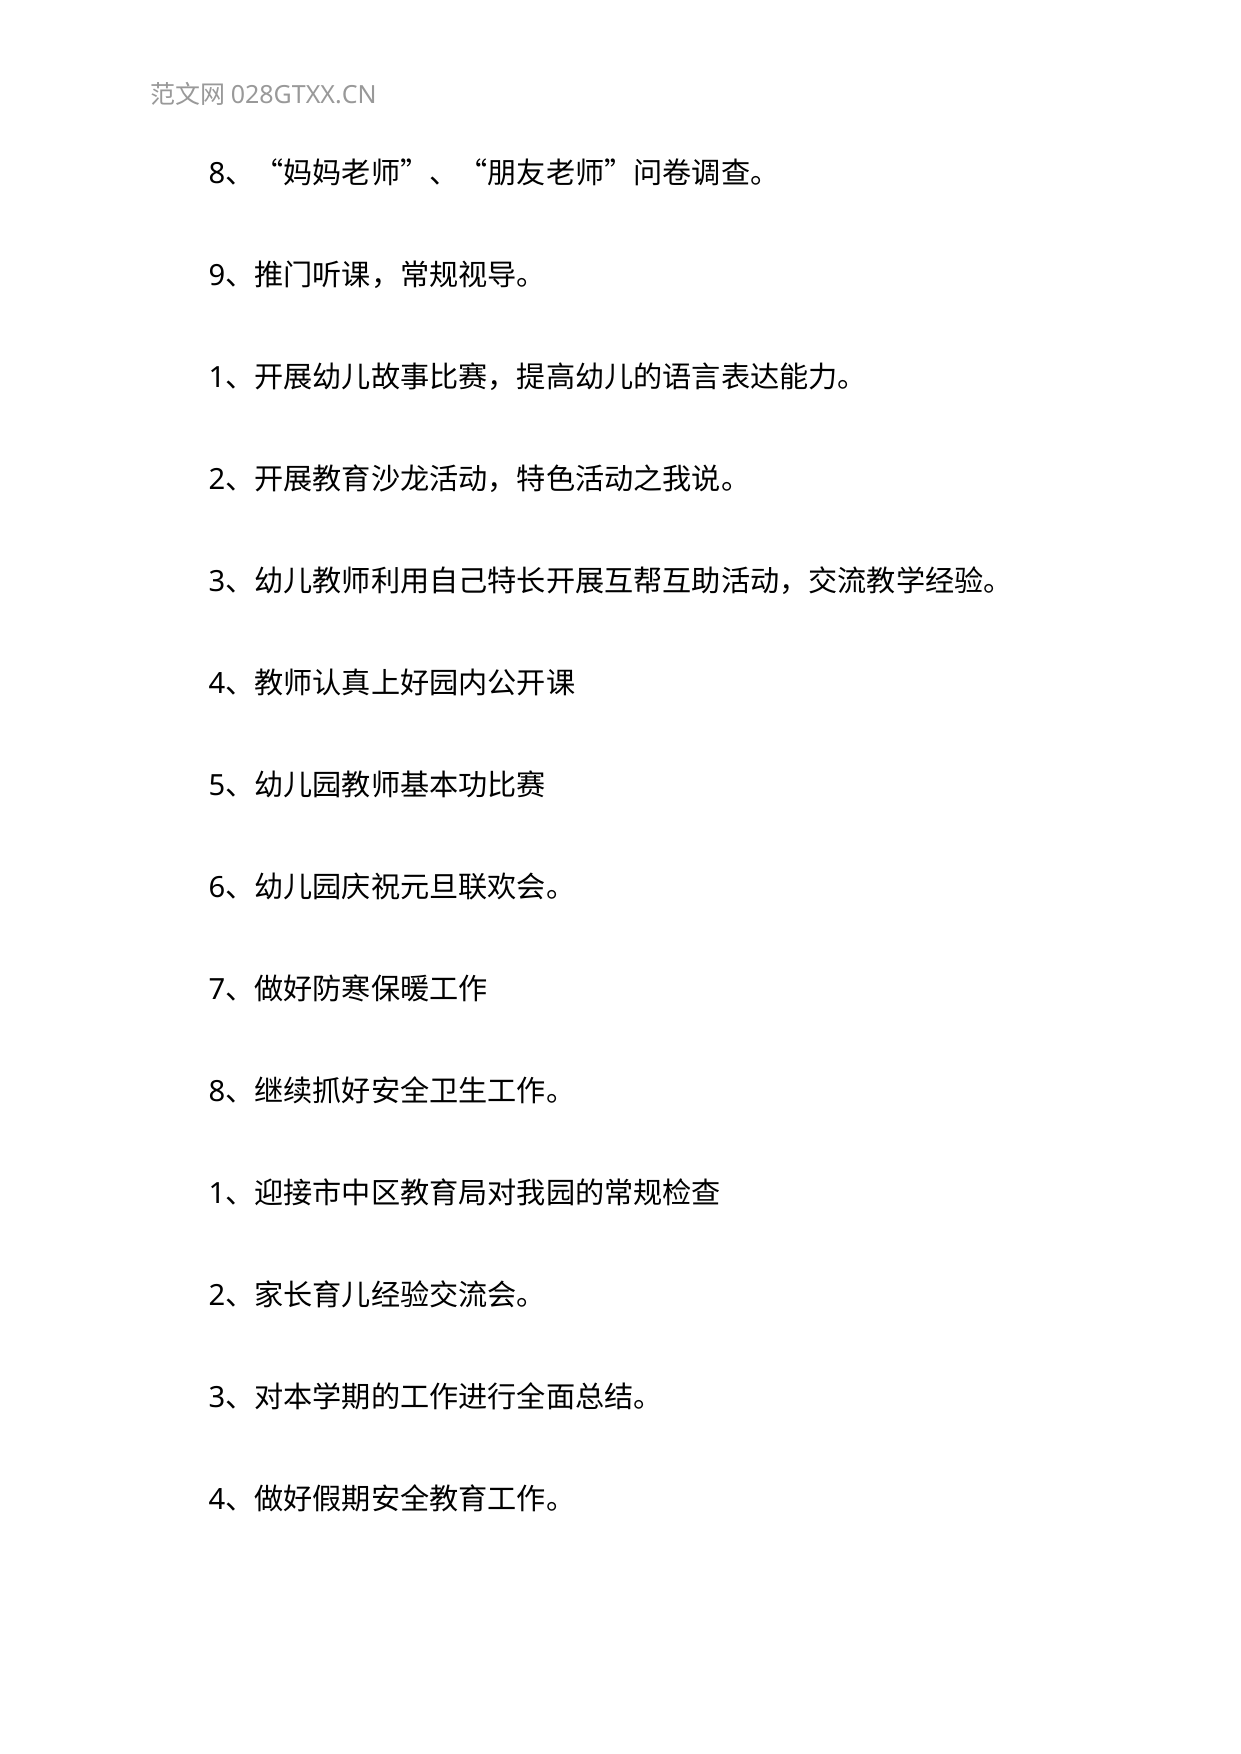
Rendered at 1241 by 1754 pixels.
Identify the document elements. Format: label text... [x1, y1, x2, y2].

text 2、家长育儿经验交流会。 [150, 1272, 1090, 1314]
text 9、推门听课，常规视导。 [150, 252, 1090, 294]
text 6、幼儿园庆祝元旦联欢会。 [150, 864, 1090, 906]
text 7、做好防寒保暖工作 [150, 966, 1090, 1008]
text 2、开展教育沙龙活动，特色活动之我说。 [150, 456, 1090, 498]
text 1、迎接市中区教育局对我园的常规检查 [150, 1170, 1090, 1212]
text 4、做好假期安全教育工作。 [150, 1476, 1090, 1518]
text 8、“妈妈老师”、“朋友老师”问卷调查。 [150, 150, 1090, 192]
text 3、对本学期的工作进行全面总结。 [150, 1374, 1090, 1416]
text 3、幼儿教师利用自己特长开展互帮互助活动，交流教学经验。 [150, 558, 1090, 600]
text 8、继续抓好安全卫生工作。 [150, 1068, 1090, 1110]
text 5、幼儿园教师基本功比赛 [150, 762, 1090, 804]
text 1、开展幼儿故事比赛，提高幼儿的语言表达能力。 [150, 354, 1090, 396]
text 4、教师认真上好园内公开课 [150, 660, 1090, 702]
